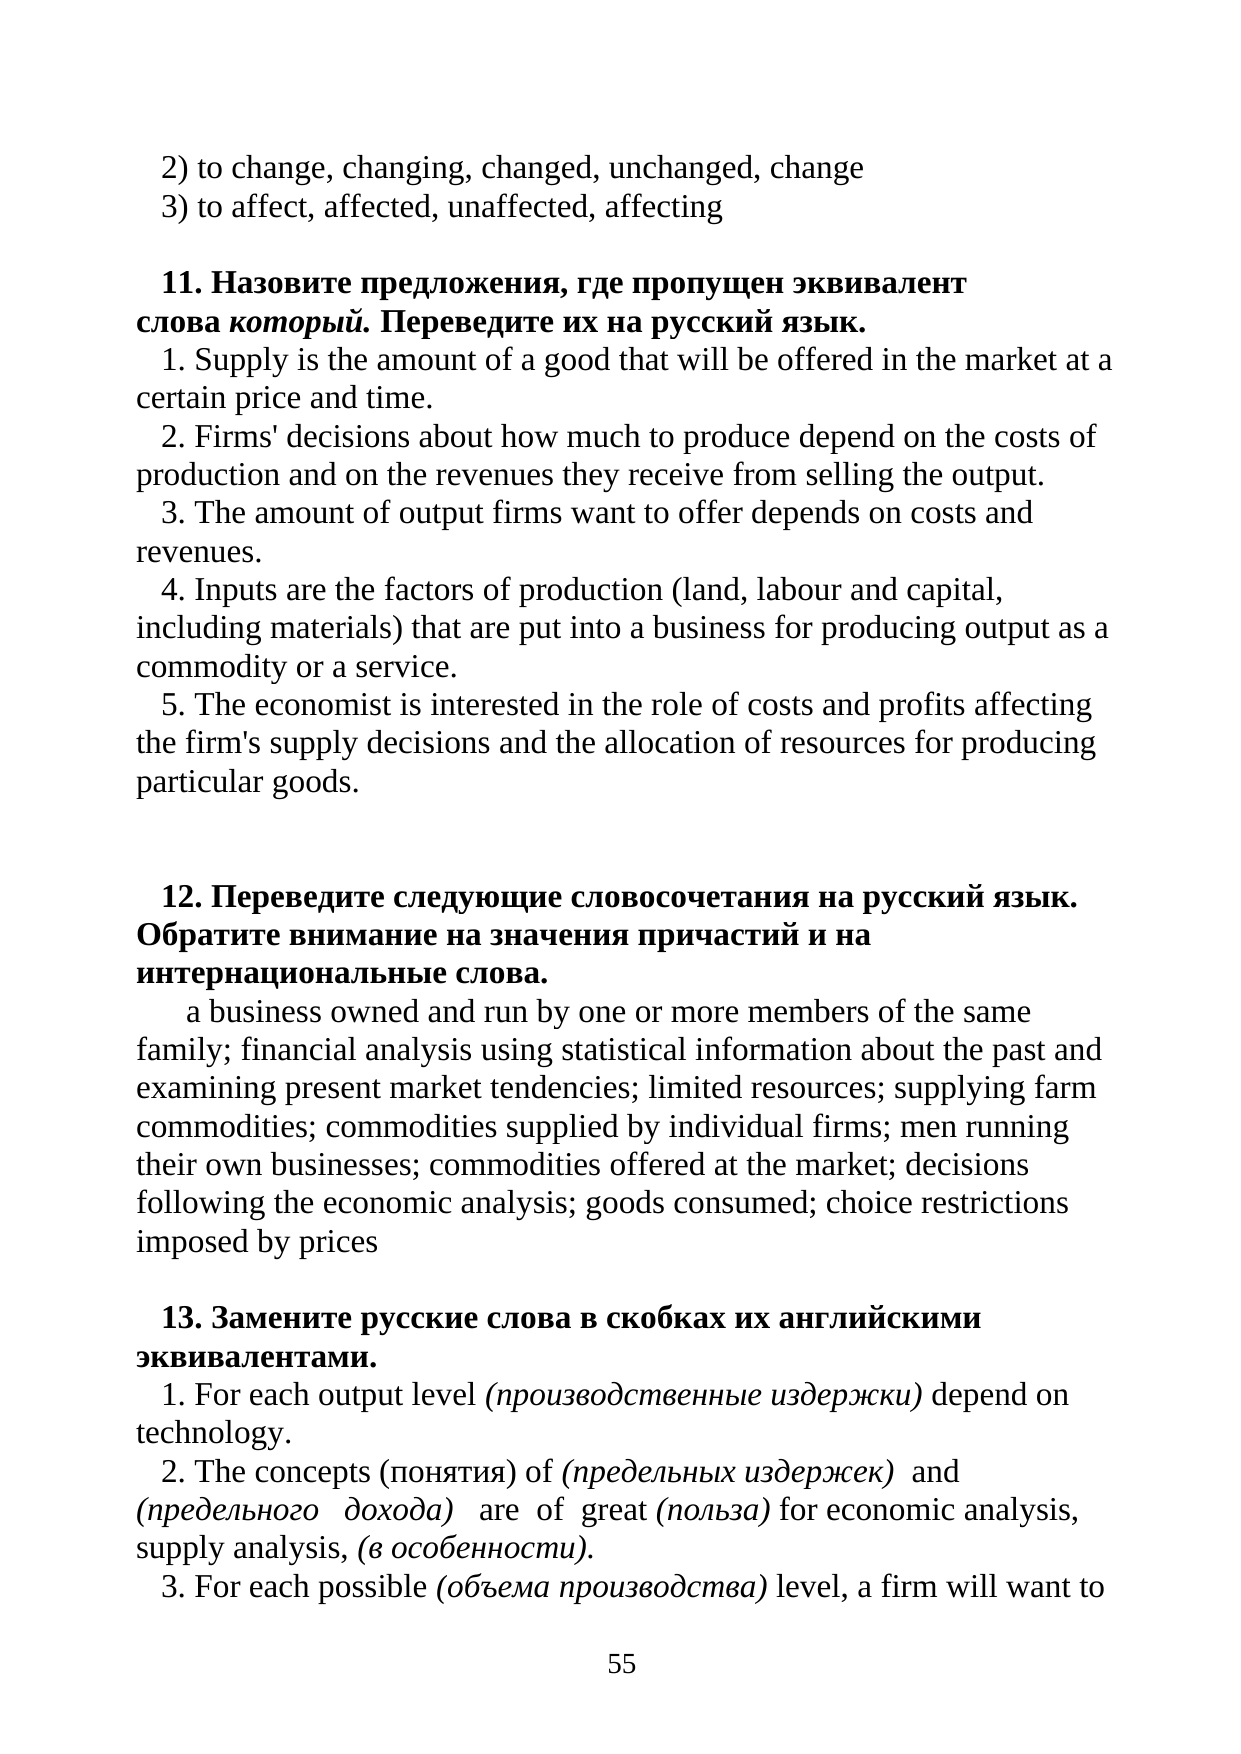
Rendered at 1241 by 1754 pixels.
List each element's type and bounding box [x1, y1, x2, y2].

text [144, 148, 1128, 1604]
